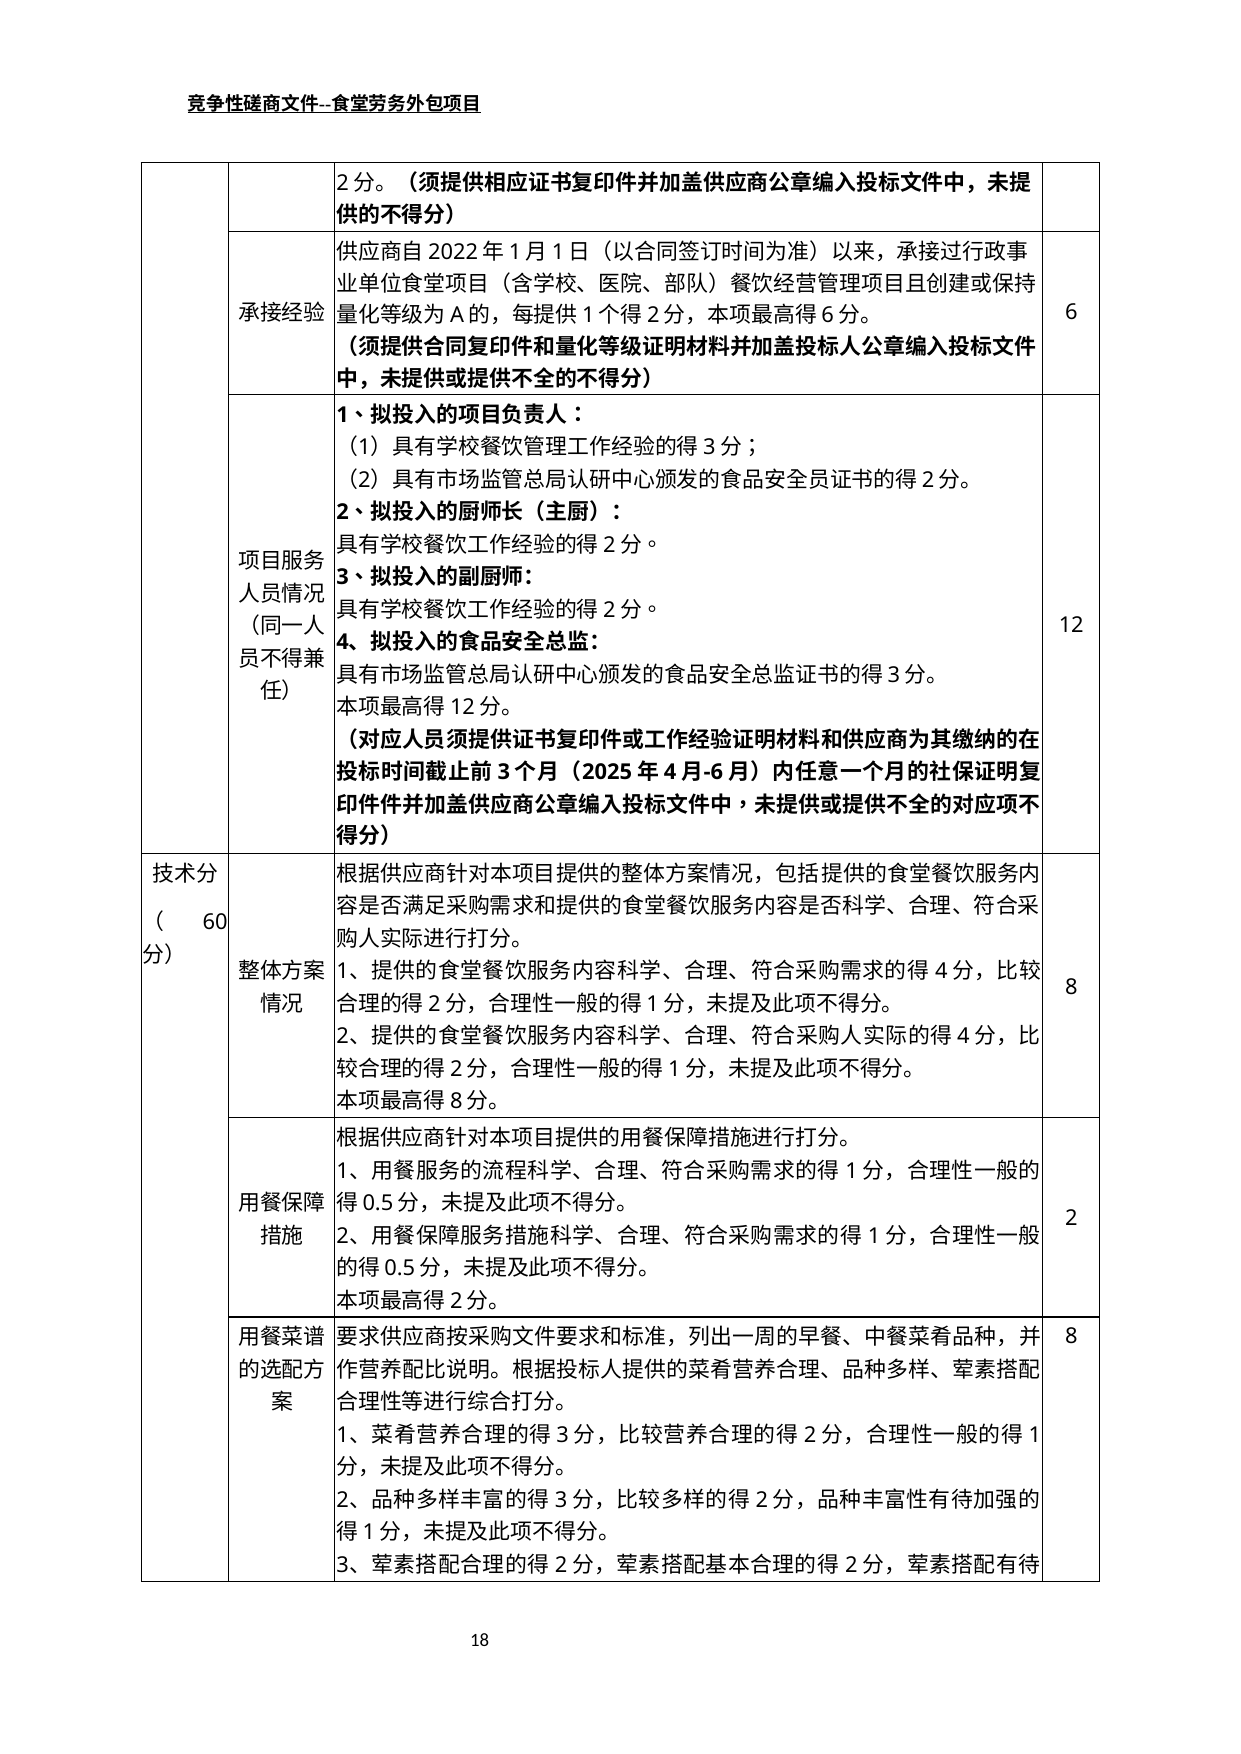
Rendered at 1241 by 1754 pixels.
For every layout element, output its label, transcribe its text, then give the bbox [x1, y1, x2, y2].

table_cell 6 [1043, 232, 1099, 394]
table_cell 2 [1043, 163, 1099, 231]
table_cell 承接经验 [229, 232, 334, 394]
table_cell 用餐保障措施 [229, 1118, 334, 1316]
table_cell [335, 163, 1042, 231]
table_cell 1、拟投入的项目负责人： （1）具有学校餐饮管理工作经验的得3分； （2）具有市场监管总局认研中心颁发的食品安全员证书的得2分。 2、拟投入的厨师长（主厨）： 具有学校餐饮工作经验的得2分。 3、拟投入的副厨师： 具有学校餐饮工作经验的得2分。 4、拟投入的食品安全总监： 具有市场监管总局认研中心颁发的食品安全总监证书的得3分。 本项最高得12分。 （对应人员须提供证书复印件或工作经验证明材料和供应商为其缴纳的在投标时间截止前3个月（2025年4月-6月）内任意一个月的社保证明复印件件并加盖供应商公章编入投标文件中，未提供或提供不全的对应项不得分） [335, 395, 1042, 853]
table_cell 用餐菜谱的选配方案 [229, 1318, 334, 1581]
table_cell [335, 1318, 1042, 1581]
table_cell 8 [1043, 854, 1099, 1117]
table_cell 技术分 （60分） [142, 854, 228, 1581]
table_cell 整体方案情况 [229, 854, 334, 1117]
table_cell 根据供应商针对本项目提供的用餐保障措施进行打分。 1、用餐服务的流程科学、合理、符合采购需求的得1分，合理性一般的得0.5分，未提及此项不得分。 2、用餐保障服务措施科学、合理、符合采购需求的得1分，合理性一般的得0.5分，未提及此项不得分。 本项最高得2分。 [335, 1118, 1042, 1316]
table_cell 根据供应商针对本项目提供的整体方案情况，包括提供的食堂餐饮服务内容是否满足采购需求和提供的食堂餐饮服务内容是否科学、合理、符合采购人实际进行打分。 1、提供的食堂餐饮服务内容科学、合理、符合采购需求的得4分，比较合理的得2分，合理性一般的得1分，未提及此项不得分。 2、提供的食堂餐饮服务内容科学、合理、符合采购人实际的得4分，比较合理的得2分，合理性一般的得1分，未提及此项不得分。 本项最高得8分。 [335, 854, 1042, 1117]
table_cell 项目服务人员情况（同一人员不得兼任） [229, 395, 334, 853]
table_cell 8 [1043, 1318, 1099, 1581]
table_cell 供应商自2022年1月1日（以合同签订时间为准）以来，承接过行政事业单位食堂项目（含学校、医院、部队）餐饮经营管理项目且创建或保持量化等级为A的，每提供1个得2分，本项最高得6分。 （须提供合同复印件和量化等级证明材料并加盖投标人公章编入投标文件中，未提供或提供不全的不得分） [335, 232, 1042, 394]
table_cell 2 [1043, 1118, 1099, 1316]
table_cell 12 [1043, 395, 1099, 853]
